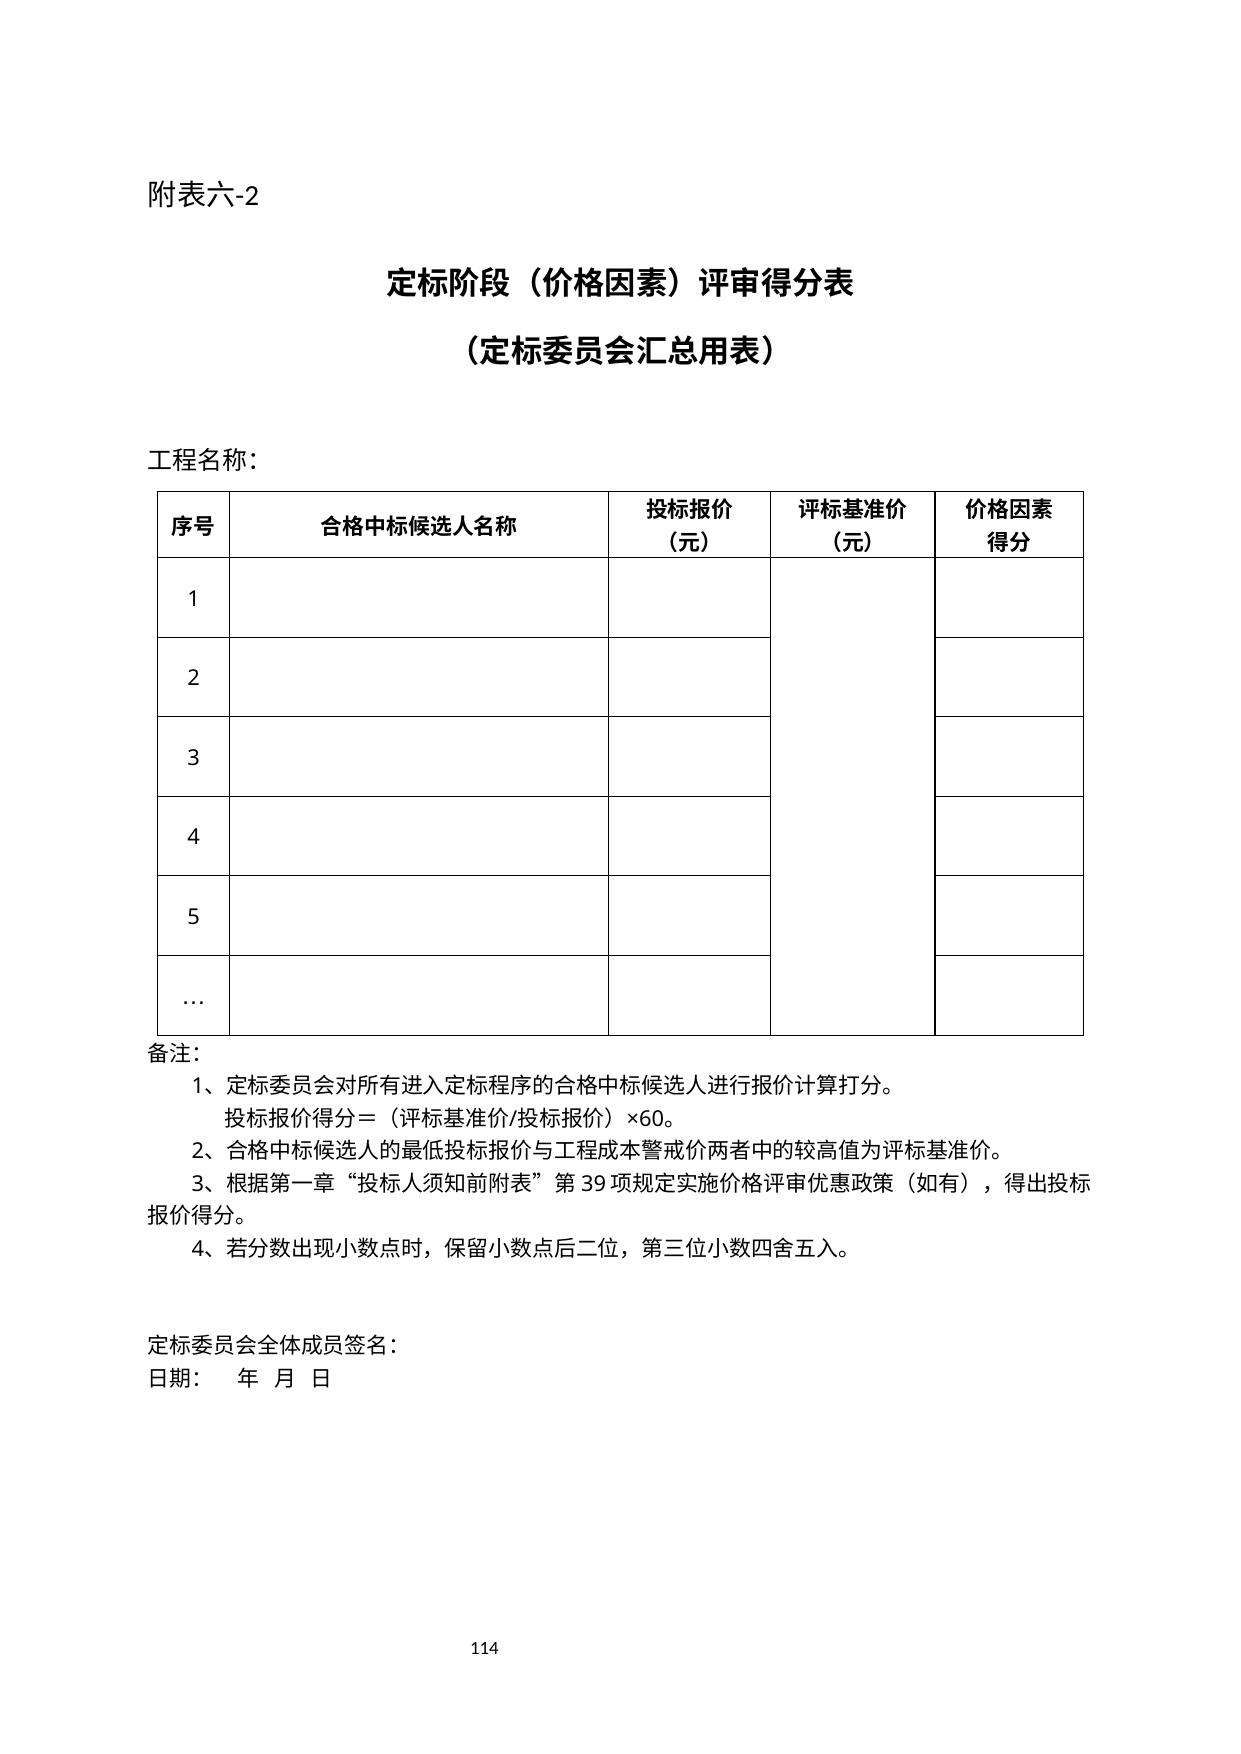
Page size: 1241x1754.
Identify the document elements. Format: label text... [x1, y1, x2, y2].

table_cell 4 [158, 797, 229, 875]
table_cell [609, 638, 770, 716]
table_cell [230, 797, 608, 875]
text 定标委员会全体成员签名： [148, 1328, 1093, 1361]
text 定标阶段（价格因素）评审得分表 [148, 258, 1093, 303]
table_cell 5 [158, 876, 229, 955]
text 附表六-2 [148, 160, 1093, 225]
table_header 价格因素 得分 [936, 492, 1083, 557]
text 工程名称： [148, 426, 1093, 491]
text 1、定标委员会对所有进入定标程序的合格中标候选人进行报价计算打分。 [148, 1068, 1093, 1101]
table_cell [936, 558, 1083, 637]
table_cell 1 [158, 558, 229, 637]
table_header 评标基准价（元） [771, 492, 934, 557]
table_cell [230, 558, 608, 637]
text 日期： 年 月 日 [148, 1361, 1093, 1393]
table_cell [771, 558, 934, 1034]
table_cell [936, 717, 1083, 796]
text 备注： [148, 1036, 1093, 1068]
table_cell [609, 876, 770, 955]
table_cell [609, 558, 770, 637]
text （定标委员会汇总用表） [148, 326, 1093, 371]
table_cell 2 [158, 638, 229, 716]
table_cell [936, 638, 1083, 716]
table_cell … [158, 956, 229, 1034]
text 3、根据第一章“投标人须知前附表”第39项规定实施价格评审优惠政策（如有），得出投标报价得分。 [148, 1166, 1093, 1231]
table_cell [936, 797, 1083, 875]
table_header 合格中标候选人名称 [230, 492, 608, 557]
table_cell [230, 956, 608, 1034]
table_cell [609, 797, 770, 875]
table_cell 3 [158, 717, 229, 796]
table_header 序号 [158, 492, 229, 557]
table_cell [230, 638, 608, 716]
table_header 投标报价（元） [609, 492, 770, 557]
table_cell [936, 876, 1083, 955]
text 4、若分数出现小数点时，保留小数点后二位，第三位小数四舍五入。 [148, 1231, 1093, 1263]
table_cell [230, 876, 608, 955]
table_cell [230, 717, 608, 796]
table_cell [936, 956, 1083, 1034]
text 2、合格中标候选人的最低投标报价与工程成本警戒价两者中的较高值为评标基准价。 [148, 1133, 1093, 1166]
text 投标报价得分＝（评标基准价/投标报价）×60。 [148, 1101, 1093, 1133]
table_cell [609, 717, 770, 796]
table_cell [609, 956, 770, 1034]
